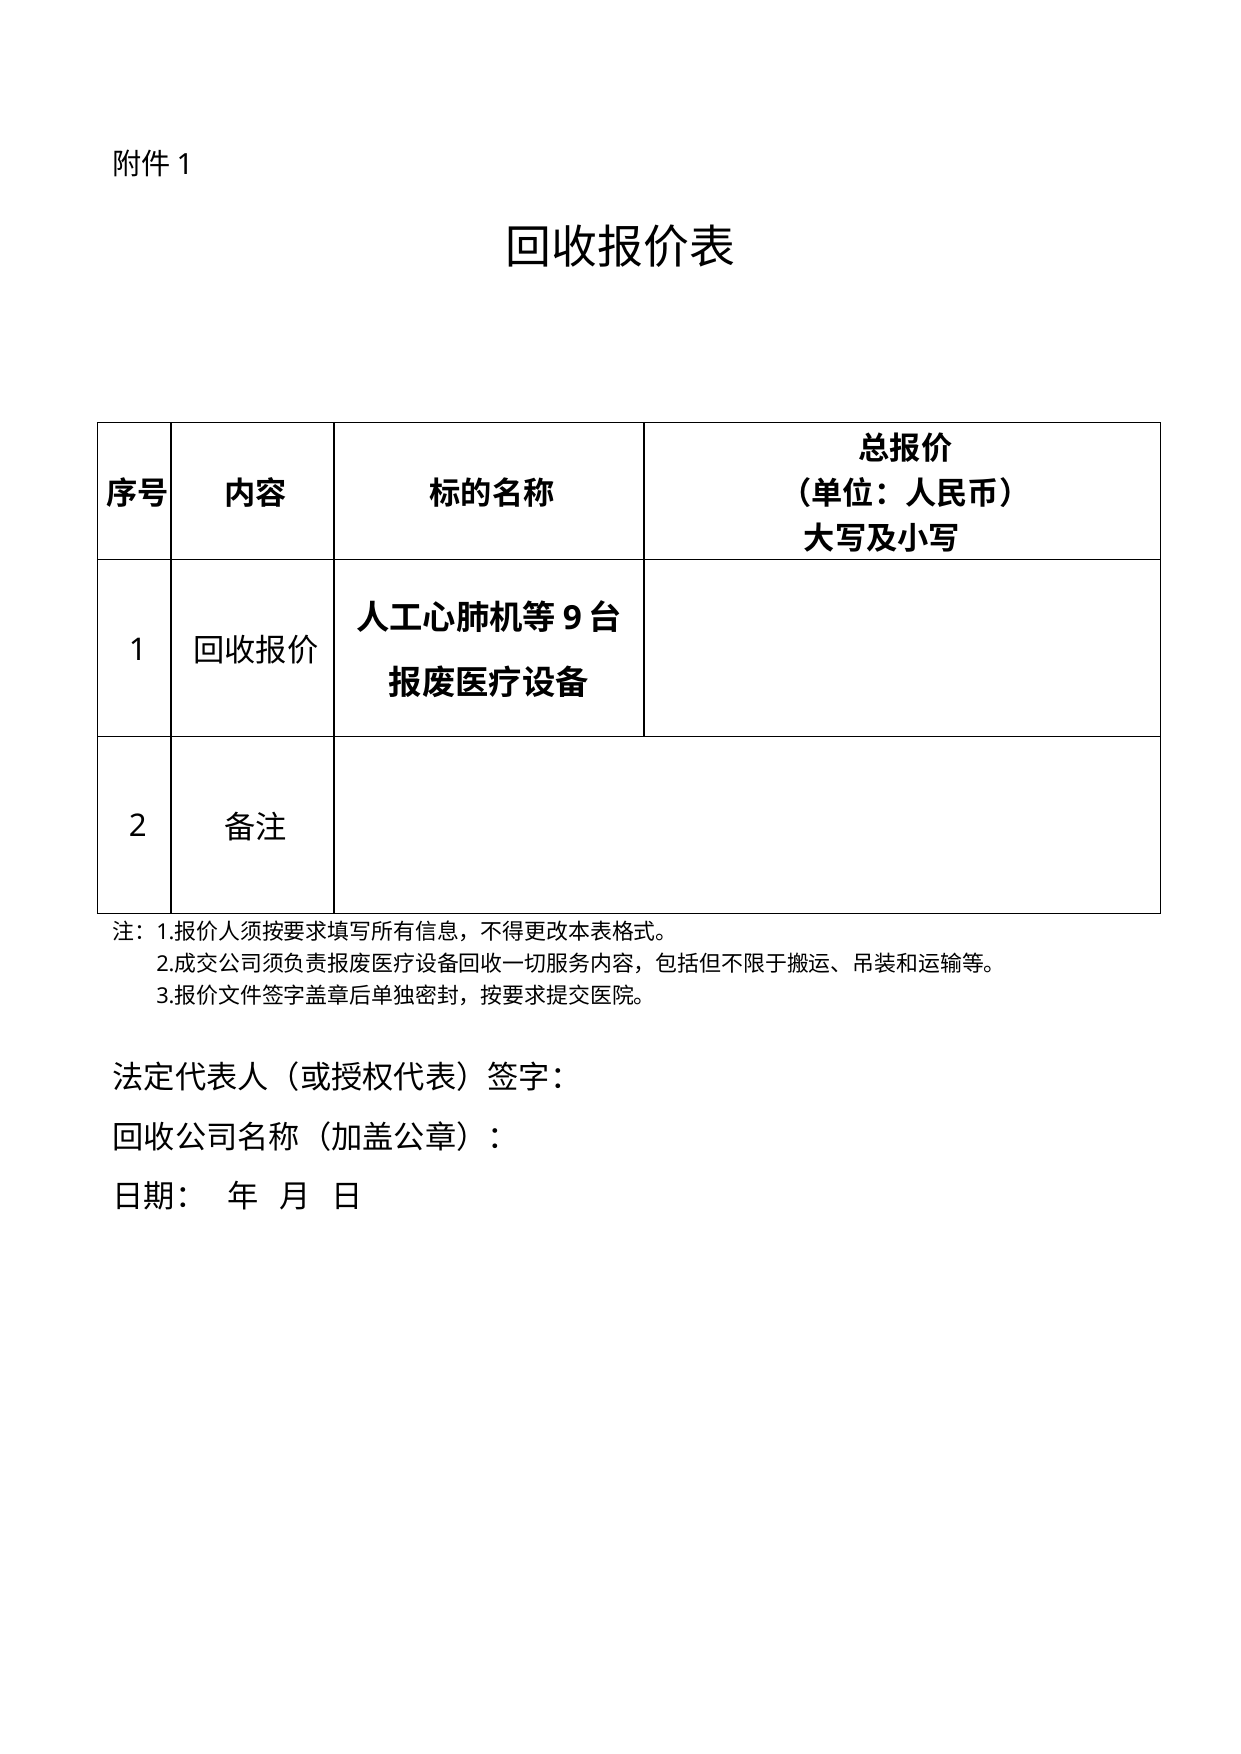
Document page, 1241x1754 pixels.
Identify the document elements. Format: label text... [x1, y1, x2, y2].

table_cell 备注 [172, 737, 333, 912]
table_cell 1 [98, 560, 170, 736]
text 2.成交公司须负责报废医疗设备回收一切服务内容，包括但不限于搬运、吊装和运输等。 [112, 946, 1128, 978]
text 回收报价表 [112, 194, 1128, 292]
table_cell [645, 560, 1160, 736]
table_header 标的名称 [335, 423, 643, 559]
table_header 总报价 （单位：人民币） 大写及小写 [645, 423, 1160, 559]
text 日期： 年 月 日 [112, 1161, 1128, 1226]
text 法定代表人（或授权代表）签字： [112, 1040, 1128, 1100]
table_cell 2 [98, 737, 170, 912]
text 附件1 [112, 129, 1128, 194]
table_header 内容 [172, 423, 333, 559]
table_cell 人工心肺机等9台 报废医疗设备 [335, 560, 643, 736]
text 注：1.报价人须按要求填写所有信息，不得更改本表格式。 [112, 914, 1128, 946]
table_header 序号 [98, 423, 170, 559]
table_cell 回收报价 [172, 560, 333, 736]
table_cell [335, 737, 1160, 912]
text 回收公司名称（加盖公章）： [112, 1100, 1128, 1161]
text 3.报价文件签字盖章后单独密封，按要求提交医院。 [112, 978, 1128, 1010]
